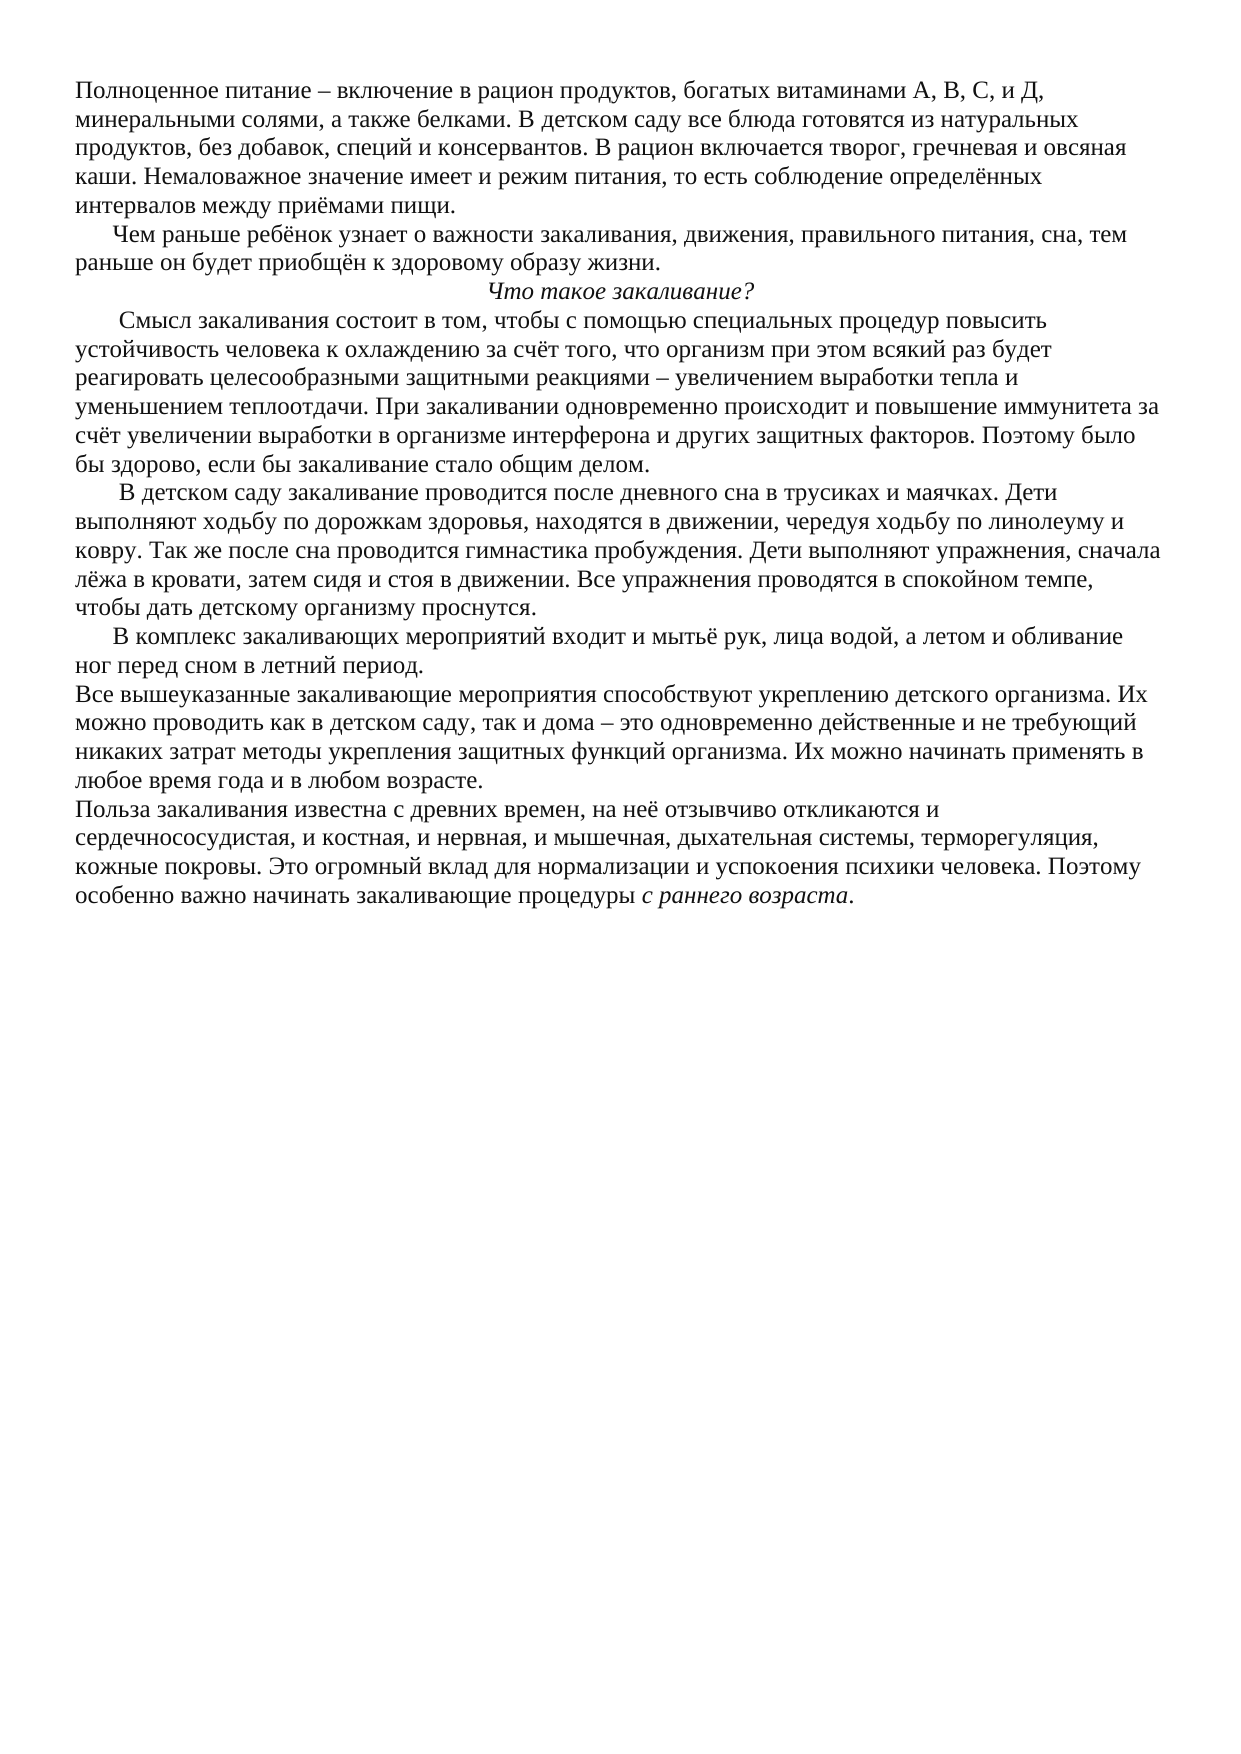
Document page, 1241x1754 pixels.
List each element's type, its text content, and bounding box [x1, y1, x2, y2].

text Все вышеуказанные закаливающие мероприятия способствуют укреплению детского организма. Их можно проводить как в детском саду, так и дома – это одновременно действенные и не требующий никаких затрат методы укрепления защитных функций организма. Их можно начинать применять в любое время года и в любом возрасте. [75, 679, 1165, 794]
text Польза закаливания известна с древних времен, на неё отзывчиво откликаются и сердечнососудистая, и костная, и нервная, и мышечная, дыхательная системы, терморегуляция, кожные покровы. Это огромный вклад для нормализации и успокоения психики человека. Поэтому особенно важно начинать закаливающие процедуры с раннего возраста. [75, 794, 1165, 909]
text В детском саду закаливание проводится после дневного сна в трусиках и маячках. Дети выполняют ходьбу по дорожкам здоровья, находятся в движении, чередуя ходьбу по линолеуму и ковру. Так же после сна проводится гимнастика пробуждения. Дети выполняют упражнения, сначала лёжа в кровати, затем сидя и стоя в движении. Все упражнения проводятся в спокойном темпе, чтобы дать детскому организму проснутся. [75, 477, 1165, 621]
text Смысл закаливания состоит в том, чтобы с помощью специальных процедур повысить устойчивость человека к охлаждению за счёт того, что организм при этом всякий раз будет реагировать целесообразными защитными реакциями – увеличением выработки тепла и уменьшением теплоотдачи. При закаливании одновременно происходит и повышение иммунитета за счёт увеличении выработки в организме интерферона и других защитных факторов. Поэтому было бы здорово, если бы закаливание стало общим делом. [75, 305, 1165, 477]
text Что такое закаливание? [75, 276, 1165, 305]
text Чем раньше ребёнок узнает о важности закаливания, движения, правильного питания, сна, тем раньше он будет приобщён к здоровому образу жизни. [75, 219, 1165, 276]
text Полноценное питание – включение в рацион продуктов, богатых витаминами А, В, С, и Д, минеральными солями, а также белками. В детском саду все блюда готовятся из натуральных продуктов, без добавок, специй и консервантов. В рацион включается творог, гречневая и овсяная каши. Немаловажное значение имеет и режим питания, то есть соблюдение определённых интервалов между приёмами пищи. [75, 75, 1165, 219]
text В комплекс закаливающих мероприятий входит и мытьё рук, лица водой, а летом и обливание ног перед сном в летний период. [75, 621, 1165, 679]
